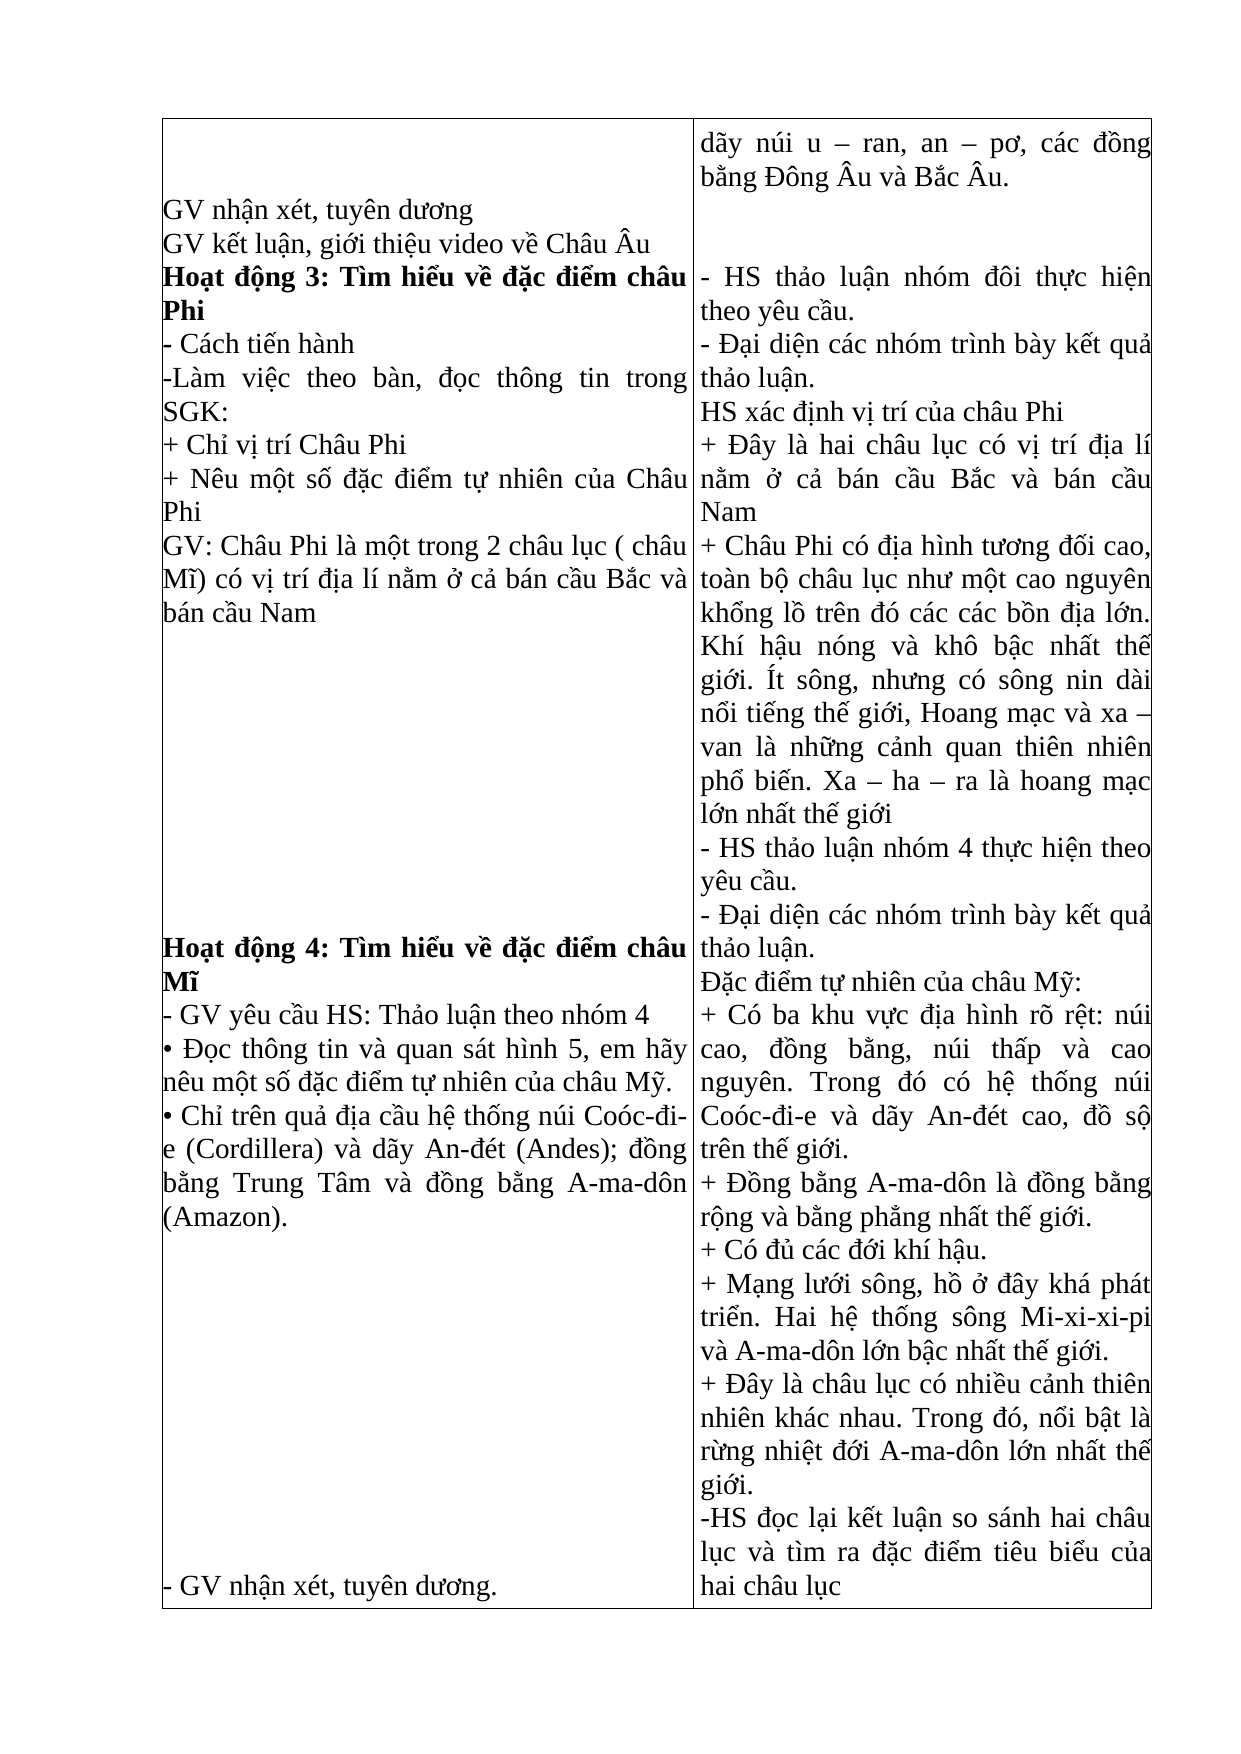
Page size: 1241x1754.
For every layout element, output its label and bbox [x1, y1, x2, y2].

table_header [694, 119, 1151, 1607]
table_header [163, 119, 693, 1607]
